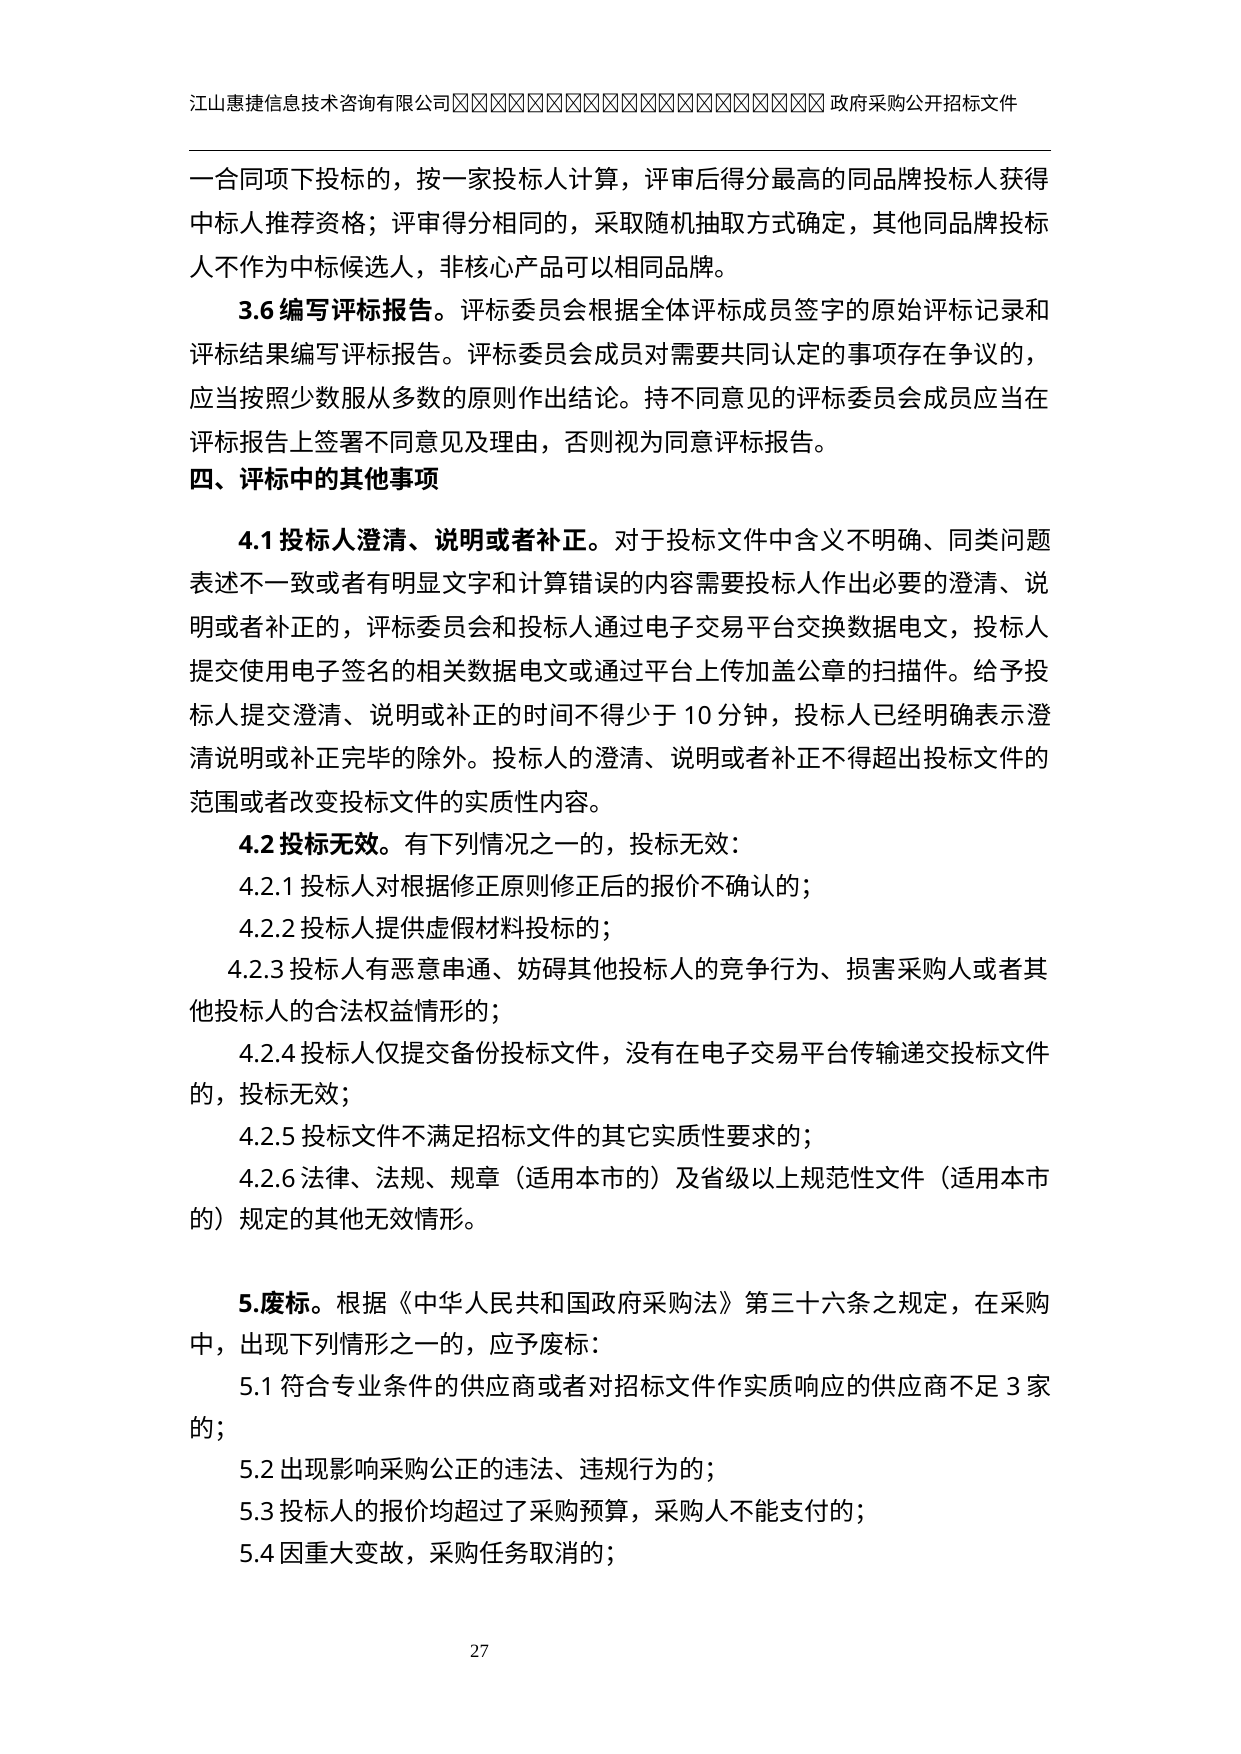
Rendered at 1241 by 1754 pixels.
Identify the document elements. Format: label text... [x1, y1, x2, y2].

text 5.废标。根据《中华人民共和国政府采购法》第三十六条之规定，在采购中，出现下列情形之一的，应予废标： [189, 1279, 1051, 1362]
text 3.6编写评标报告。评标委员会根据全体评标成员签字的原始评标记录和评标结果编写评标报告。评标委员会成员对需要共同认定的事项存在争议的，应当按照少数服从多数的原则作出结论。持不同意见的评标委员会成员应当在评标报告上签署不同意见及理由，否则视为同意评标报告。 [189, 285, 1051, 460]
text 4.2.1投标人对根据修正原则修正后的报价不确认的； [189, 862, 1051, 904]
text 4.2投标无效。有下列情况之一的，投标无效： [238, 820, 1051, 862]
text 4.2.2投标人提供虚假材料投标的； [189, 904, 1051, 945]
text 5.3投标人的报价均超过了采购预算，采购人不能支付的； [189, 1487, 1051, 1529]
text 5.2出现影响采购公正的违法、违规行为的； [189, 1445, 1051, 1487]
text 4.1投标人澄清、说明或者补正。对于投标文件中含义不明确、同类问题表述不一致或者有明显文字和计算错误的内容需要投标人作出必要的澄清、说明或者补正的，评标委员会和投标人通过电子交易平台交换数据电文，投标人提交使用电子签名的相关数据电文或通过平台上传加盖公章的扫描件。给予投标人提交澄清、说明或补正的时间不得少于10分钟，投标人已经明确表示澄清说明或补正完毕的除外。投标人的澄清、说明或者补正不得超出投标文件的范围或者改变投标文件的实质性内容。 [189, 514, 1051, 820]
text 4.2.6法律、法规、规章（适用本市的）及省级以上规范性文件（适用本市的）规定的其他无效情形。 [189, 1154, 1051, 1237]
text 5.1符合专业条件的供应商或者对招标文件作实质响应的供应商不足3家的； [189, 1362, 1051, 1445]
text 4.2.3投标人有恶意串通、妨碍其他投标人的竞争行为、损害采购人或者其他投标人的合法权益情形的； [189, 945, 1051, 1029]
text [189, 153, 1051, 285]
text 5.4因重大变故，采购任务取消的； [189, 1529, 1051, 1570]
text 4.2.5 投标文件不满足招标文件的其它实质性要求的； [189, 1112, 1051, 1154]
text 4.2.4投标人仅提交备份投标文件，没有在电子交易平台传输递交投标文件的，投标无效； [189, 1029, 1051, 1112]
text 四、评标中的其他事项 [189, 460, 1051, 496]
